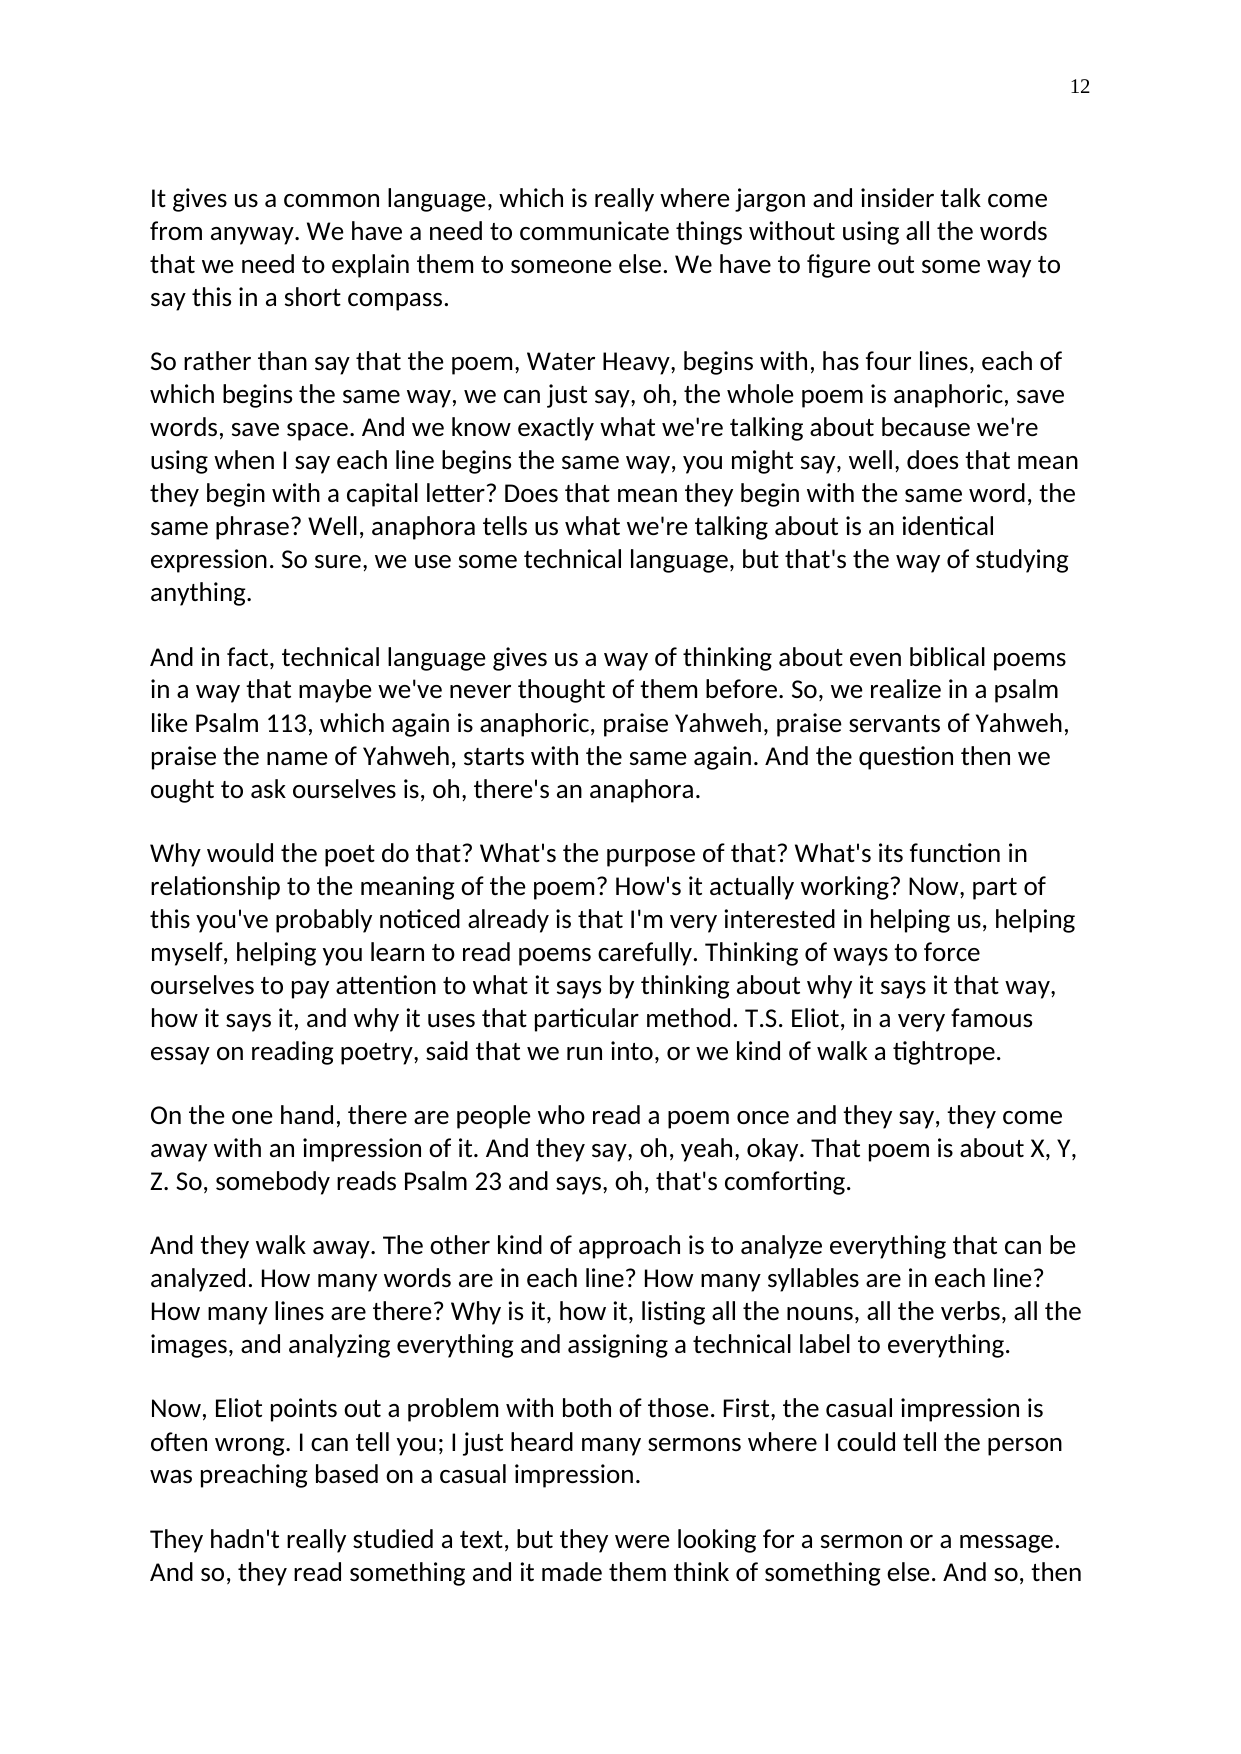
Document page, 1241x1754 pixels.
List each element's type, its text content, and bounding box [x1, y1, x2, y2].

text And they walk away. The other kind of approach is to analyze everything that can be analyzed. How many words are in each line? How many syllables are in each line? How many lines are there? Why is it, how it, listing all the nouns, all the verbs, all the images, and analyzing everything and assigning a technical label to everything. [150, 1228, 1090, 1361]
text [150, 1522, 1090, 1588]
text And in fact, technical language gives us a way of thinking about even biblical poems in a way that maybe we've never thought of them before. So, we realize in a psalm like Psalm 113, which again is anaphoric, praise Yahweh, praise servants of Yahweh, praise the name of Yahweh, starts with the same again. And the question then we ought to ask ourselves is, oh, there's an anaphora. [150, 640, 1090, 805]
text Why would the poet do that? What's the purpose of that? What's its function in relationship to the meaning of the poem? How's it actually working? Now, part of this you've probably noticed already is that I'm very interested in helping us, helping myself, helping you learn to read poems carefully. Thinking of ways to force ourselves to pay attention to what it says by thinking about why it says it that way, how it says it, and why it uses that particular method. T.S. Eliot, in a very famous essay on reading poetry, said that we run into, or we kind of walk a tightrope. [150, 836, 1090, 1067]
text Now, Eliot points out a problem with both of those. First, the casual impression is often wrong. I can tell you; I just heard many sermons where I could tell the person was preaching based on a casual impression. [150, 1392, 1090, 1491]
text It gives us a common language, which is really where jargon and insider talk come from anyway. We have a need to communicate things without using all the words that we need to explain them to someone else. We have to figure out some way to say this in a short compass. [150, 181, 1090, 313]
text So rather than say that the poem, Water Heavy, begins with, has four lines, each of which begins the same way, we can just say, oh, the whole poem is anaphoric, save words, save space. And we know exactly what we're talking about because we're using when I say each line begins the same way, you might say, well, does that mean they begin with a capital letter? Does that mean they begin with the same word, the same phrase? Well, anaphora tells us what we're talking about is an identical expression. So sure, we use some technical language, but that's the way of studying anything. [150, 344, 1090, 608]
text On the one hand, there are people who read a poem once and they say, they come away with an impression of it. And they say, oh, yeah, okay. That poem is about X, Y, Z. So, somebody reads Psalm 23 and says, oh, that's comforting. [150, 1098, 1090, 1197]
